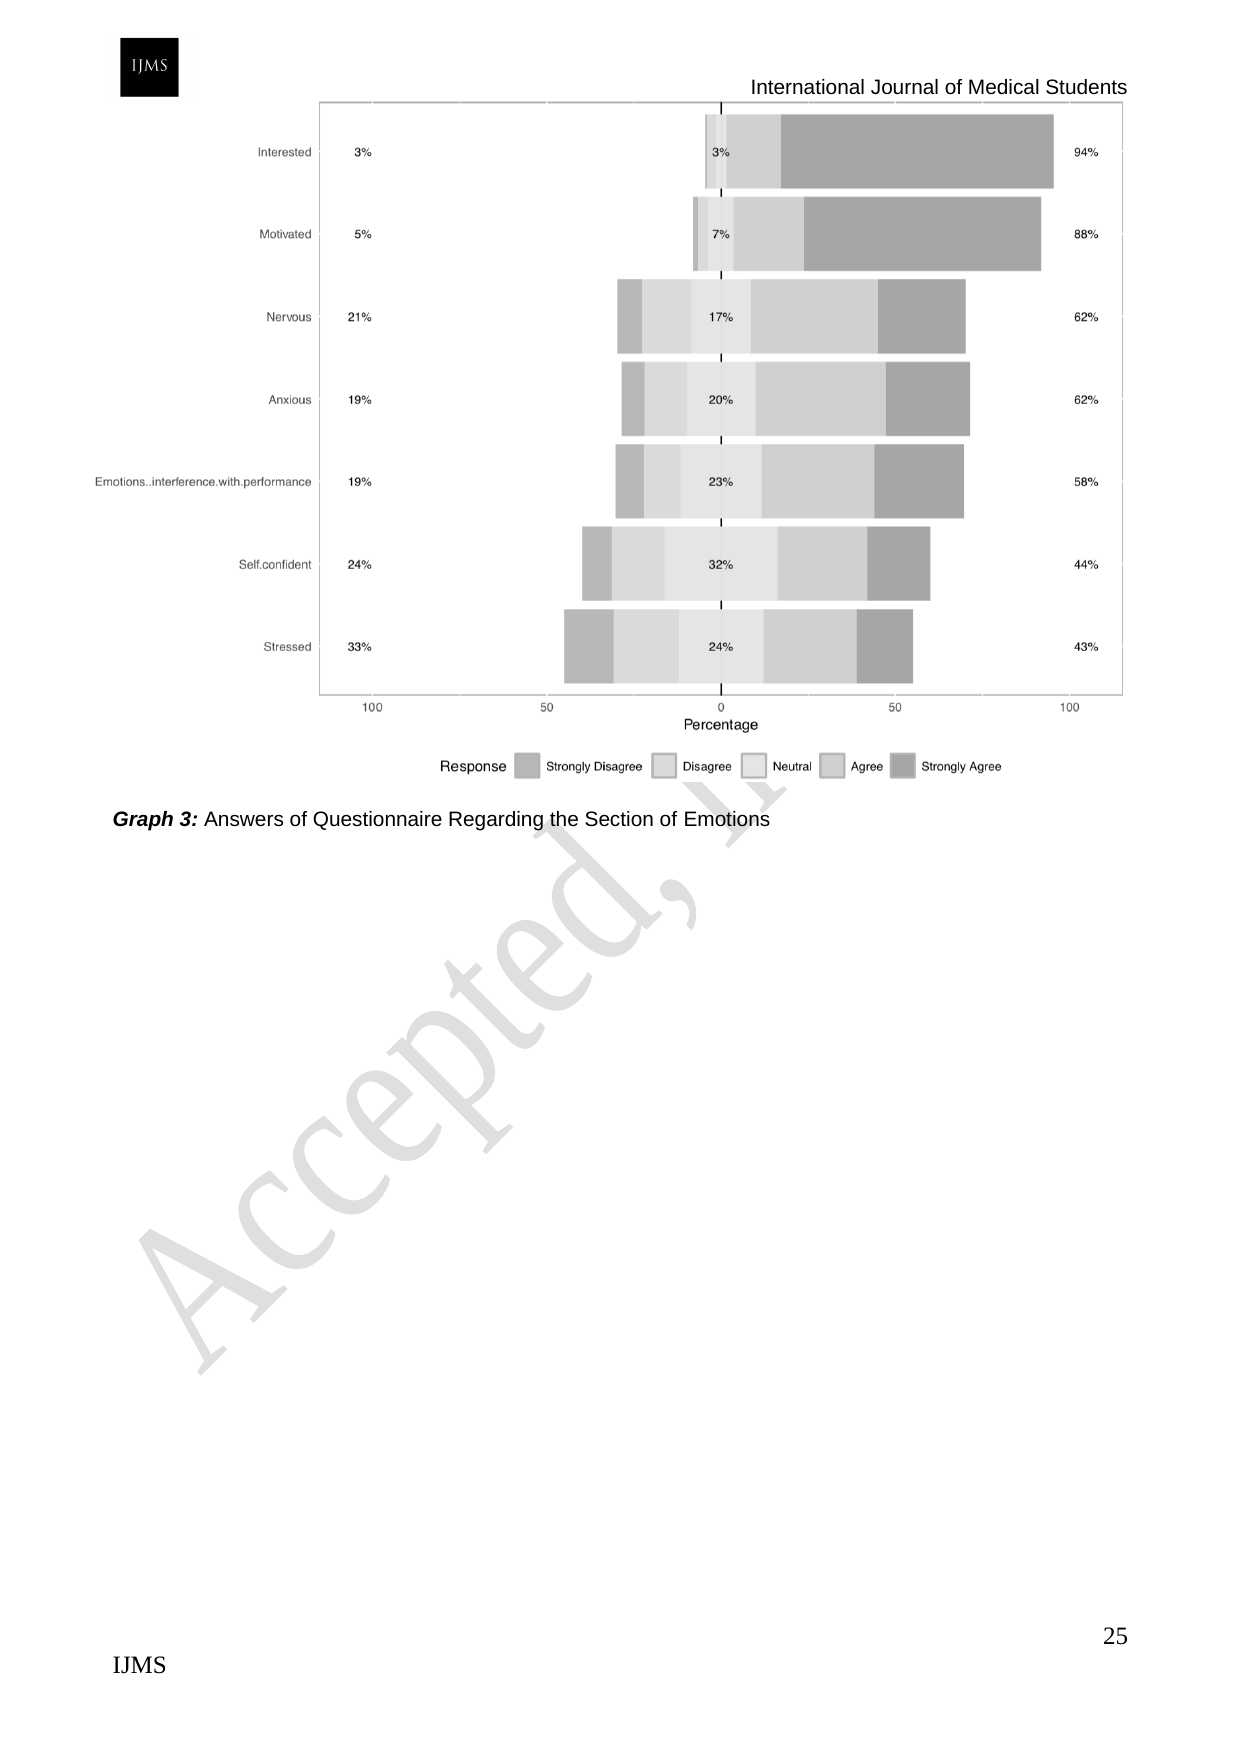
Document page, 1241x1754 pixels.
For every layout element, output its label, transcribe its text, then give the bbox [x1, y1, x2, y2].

picture [79, 33, 1127, 782]
